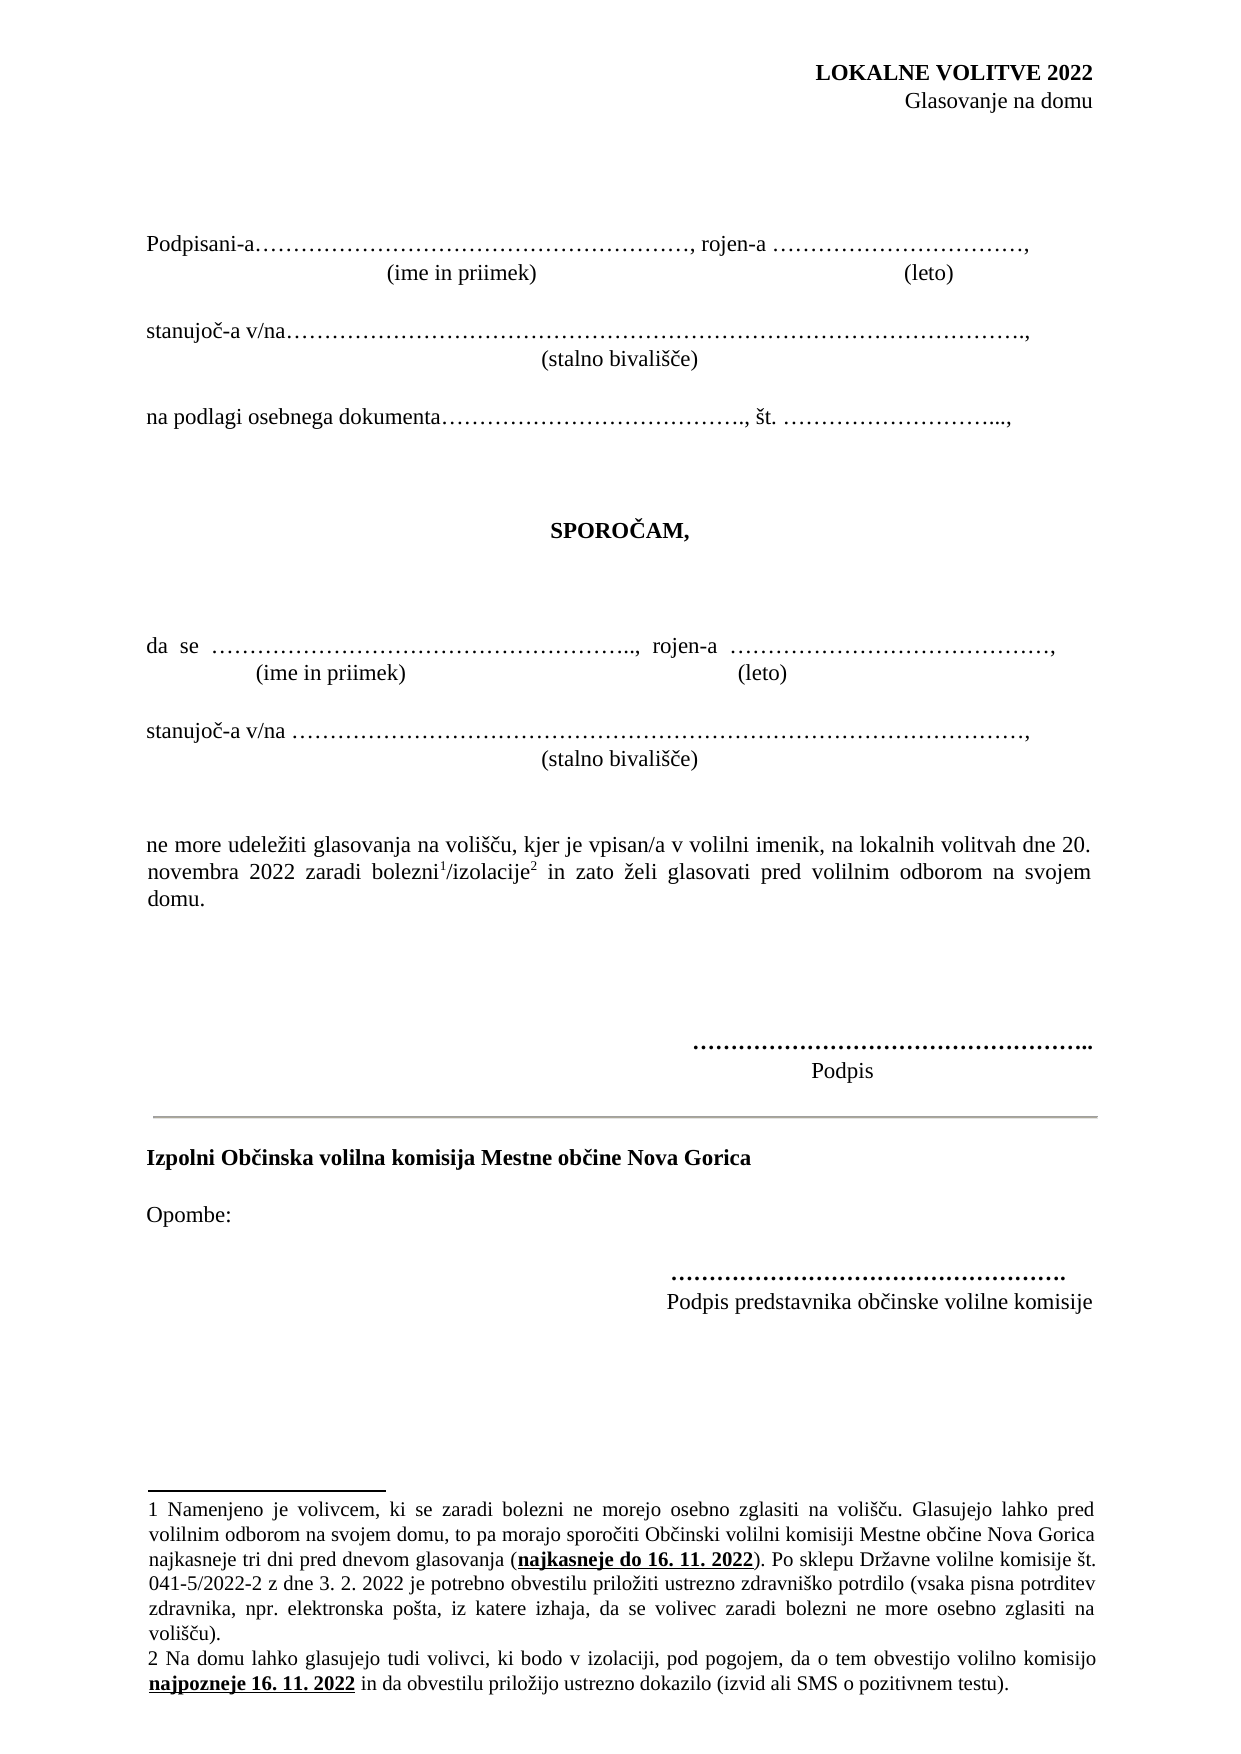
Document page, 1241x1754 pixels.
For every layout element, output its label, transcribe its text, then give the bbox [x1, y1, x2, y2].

text na podlagi osebnega dokumenta…………………………………., št. ………………………..., [146, 403, 1092, 429]
text SPOROČAM, [148, 517, 1092, 543]
text (stalno bivališče) [148, 746, 1091, 772]
text ……………………………………………. [146, 1259, 1098, 1286]
text Opombe: [146, 1201, 1092, 1228]
text Podpisani-a…………………………………………………, rojen-a ……………………………, [146, 230, 1092, 256]
text stanujoč-a v/na ……………………………………………………………………………………, [146, 717, 1092, 743]
text stanujoč-a v/na……………………………………………………………………………………., [146, 317, 1092, 343]
text Podpis [146, 1057, 1098, 1083]
text (ime in priimek) (leto) [146, 259, 1098, 285]
text Glasovanje na domu [148, 88, 1098, 114]
text LOKALNE VOLITVE 2022 [148, 59, 1098, 85]
text da se ……………………………………………….., rojen-a ……………………………………, (ime in priimek) (leto) [146, 632, 1092, 685]
text Izpolni Občinska volilna komisija Mestne občine Nova Gorica [146, 1144, 1098, 1171]
text (stalno bivališče) [148, 345, 1091, 372]
text Podpis predstavnika občinske volilne komisije [146, 1288, 1098, 1314]
text ne more udeležiti glasovanja na volišču, kjer je vpisan/a v volilni imenik, na lokalnih volitvah dne 20. novembra 2022 zaradi bolezni/izolacije in zato želi glasovati pred volilnim odborom na svojem domu. [146, 831, 1092, 911]
text …………………………………………….. [146, 1028, 1098, 1055]
